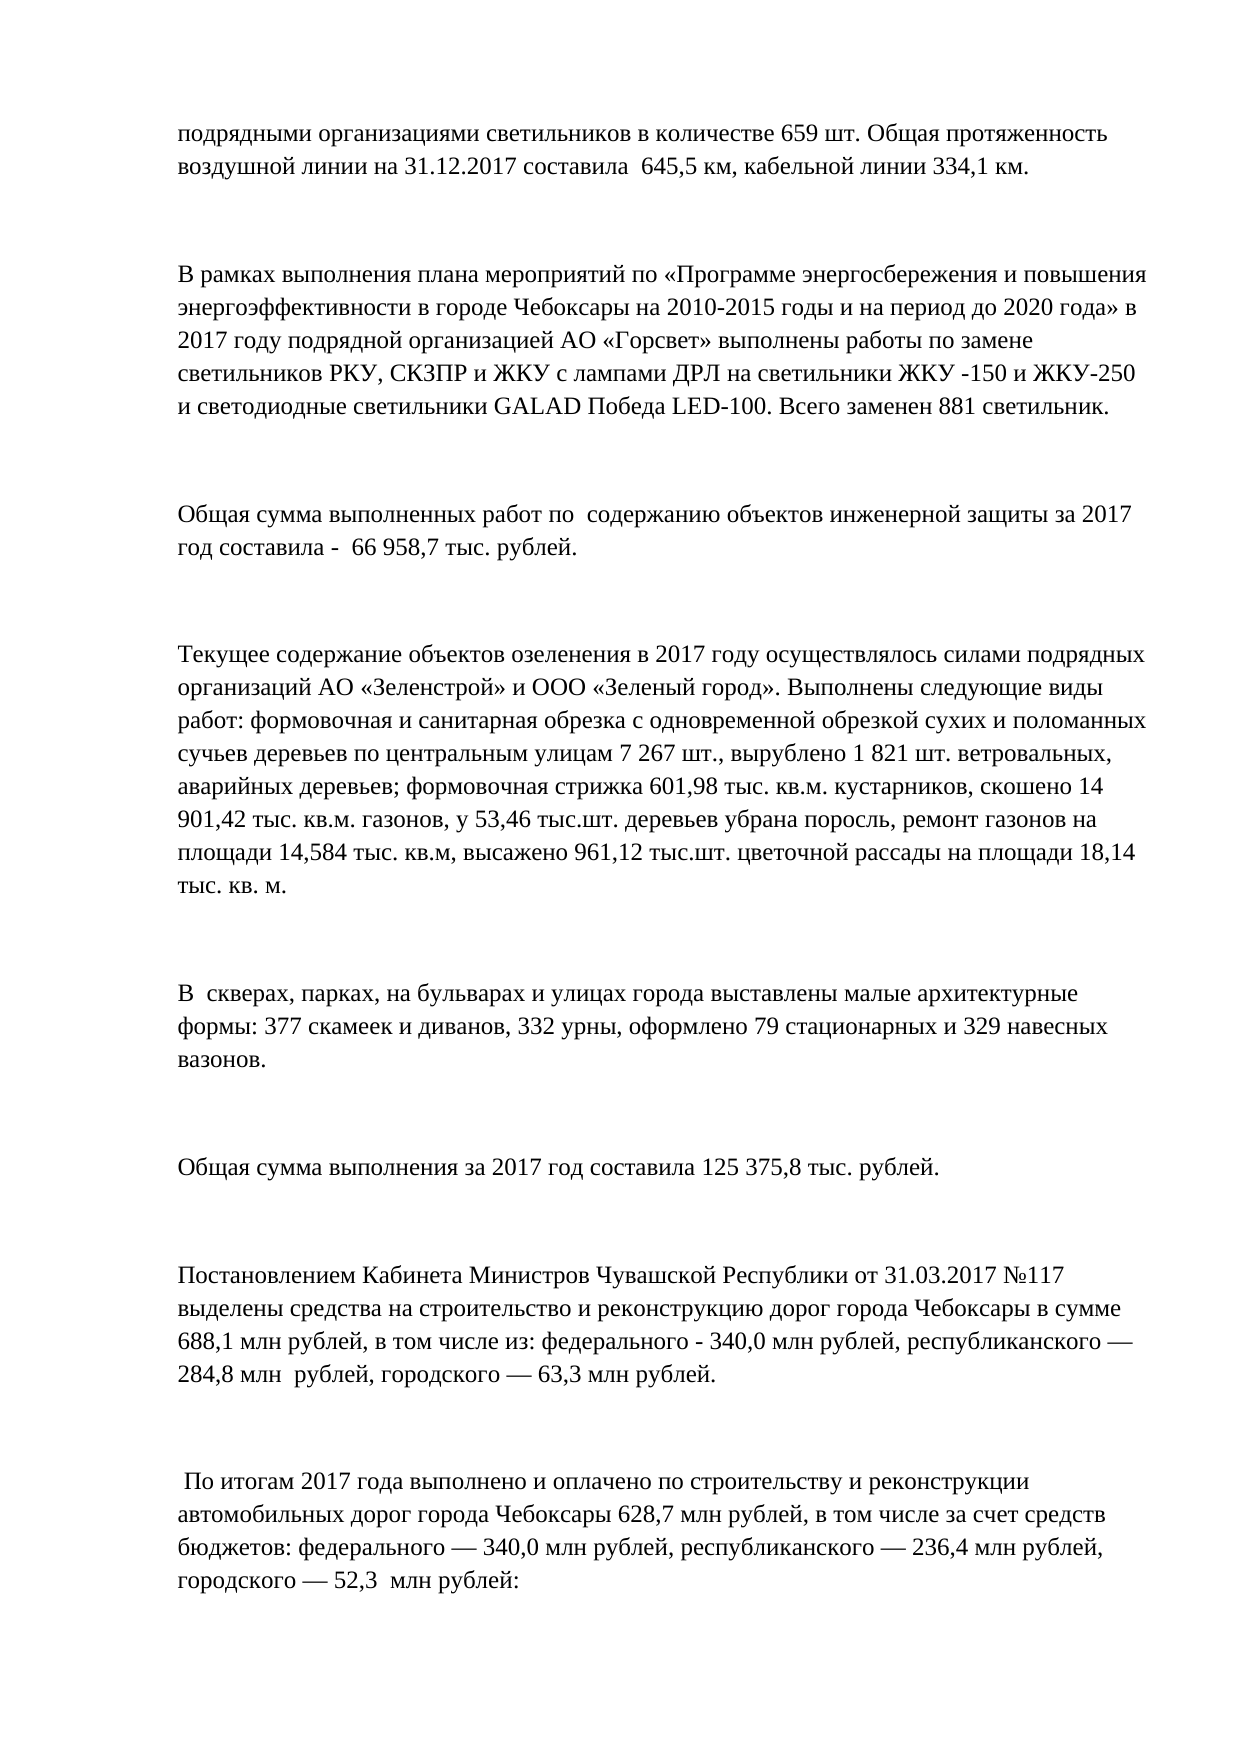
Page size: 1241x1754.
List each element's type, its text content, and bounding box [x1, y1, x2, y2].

text Общая сумма выполнения за 2017 год составила 125 375,8 тыс. рублей. [177, 1152, 1152, 1181]
text Текущее содержание объектов озеленения в 2017 году осуществлялось силами подрядных организаций АО «Зеленстрой» и ООО «Зеленый город». Выполнены следующие виды работ: формовочная и санитарная обрезка с одновременной обрезкой сухих и поломанных сучьев деревьев по центральным улицам 7 267 шт., вырублено 1 821 шт. ветровальных, аварийных деревьев; формовочная стрижка 601,98 тыс. кв.м. кустарников, скошено 14 901,42 тыс. кв.м. газонов, у 53,46 тыс.шт. деревьев убрана поросль, ремонт газонов на площади 14,584 тыс. кв.м, высажено 961,12 тыс.шт. цветочной рассады на площади 18,14 тыс. кв. м. [177, 639, 1152, 899]
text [177, 118, 1152, 180]
text В скверах, парках, на бульварах и улицах города выставлены малые архитектурные формы: 377 скамеек и диванов, 332 урны, оформлено 79 стационарных и 329 навесных вазонов. [177, 978, 1152, 1073]
text Общая сумма выполненных работ по содержанию объектов инженерной защиты за 2017 год составила - 66 958,7 тыс. рублей. [177, 499, 1152, 560]
text Постановлением Кабинета Министров Чувашской Республики от 31.03.2017 №117 выделены средства на строительство и реконструкцию дорог города Чебоксары в сумме 688,1 млн рублей, в том числе из: федерального - 340,0 млн рублей, республиканского — 284,8 млн рублей, городского — 63,3 млн рублей. [177, 1260, 1152, 1387]
text В рамках выполнения плана мероприятий по «Программе энергосбережения и повышения энергоэффективности в городе Чебоксары на 2010-2015 годы и на период до 2020 года» в 2017 году подрядной организацией АО «Горсвет» выполнены работы по замене светильников РКУ, СКЗПР и ЖКУ с лампами ДРЛ на светильники ЖКУ -150 и ЖКУ-250 и светодиодные светильники GALAD Победа LED-100. Всего заменен 881 светильник. [177, 259, 1152, 420]
text По итогам 2017 года выполнено и оплачено по строительству и реконструкции автомобильных дорог города Чебоксары 628,7 млн рублей, в том числе за счет средств бюджетов: федерального — 340,0 млн рублей, республиканского — 236,4 млн рублей, городского — 52,3 млн рублей: [177, 1466, 1152, 1594]
